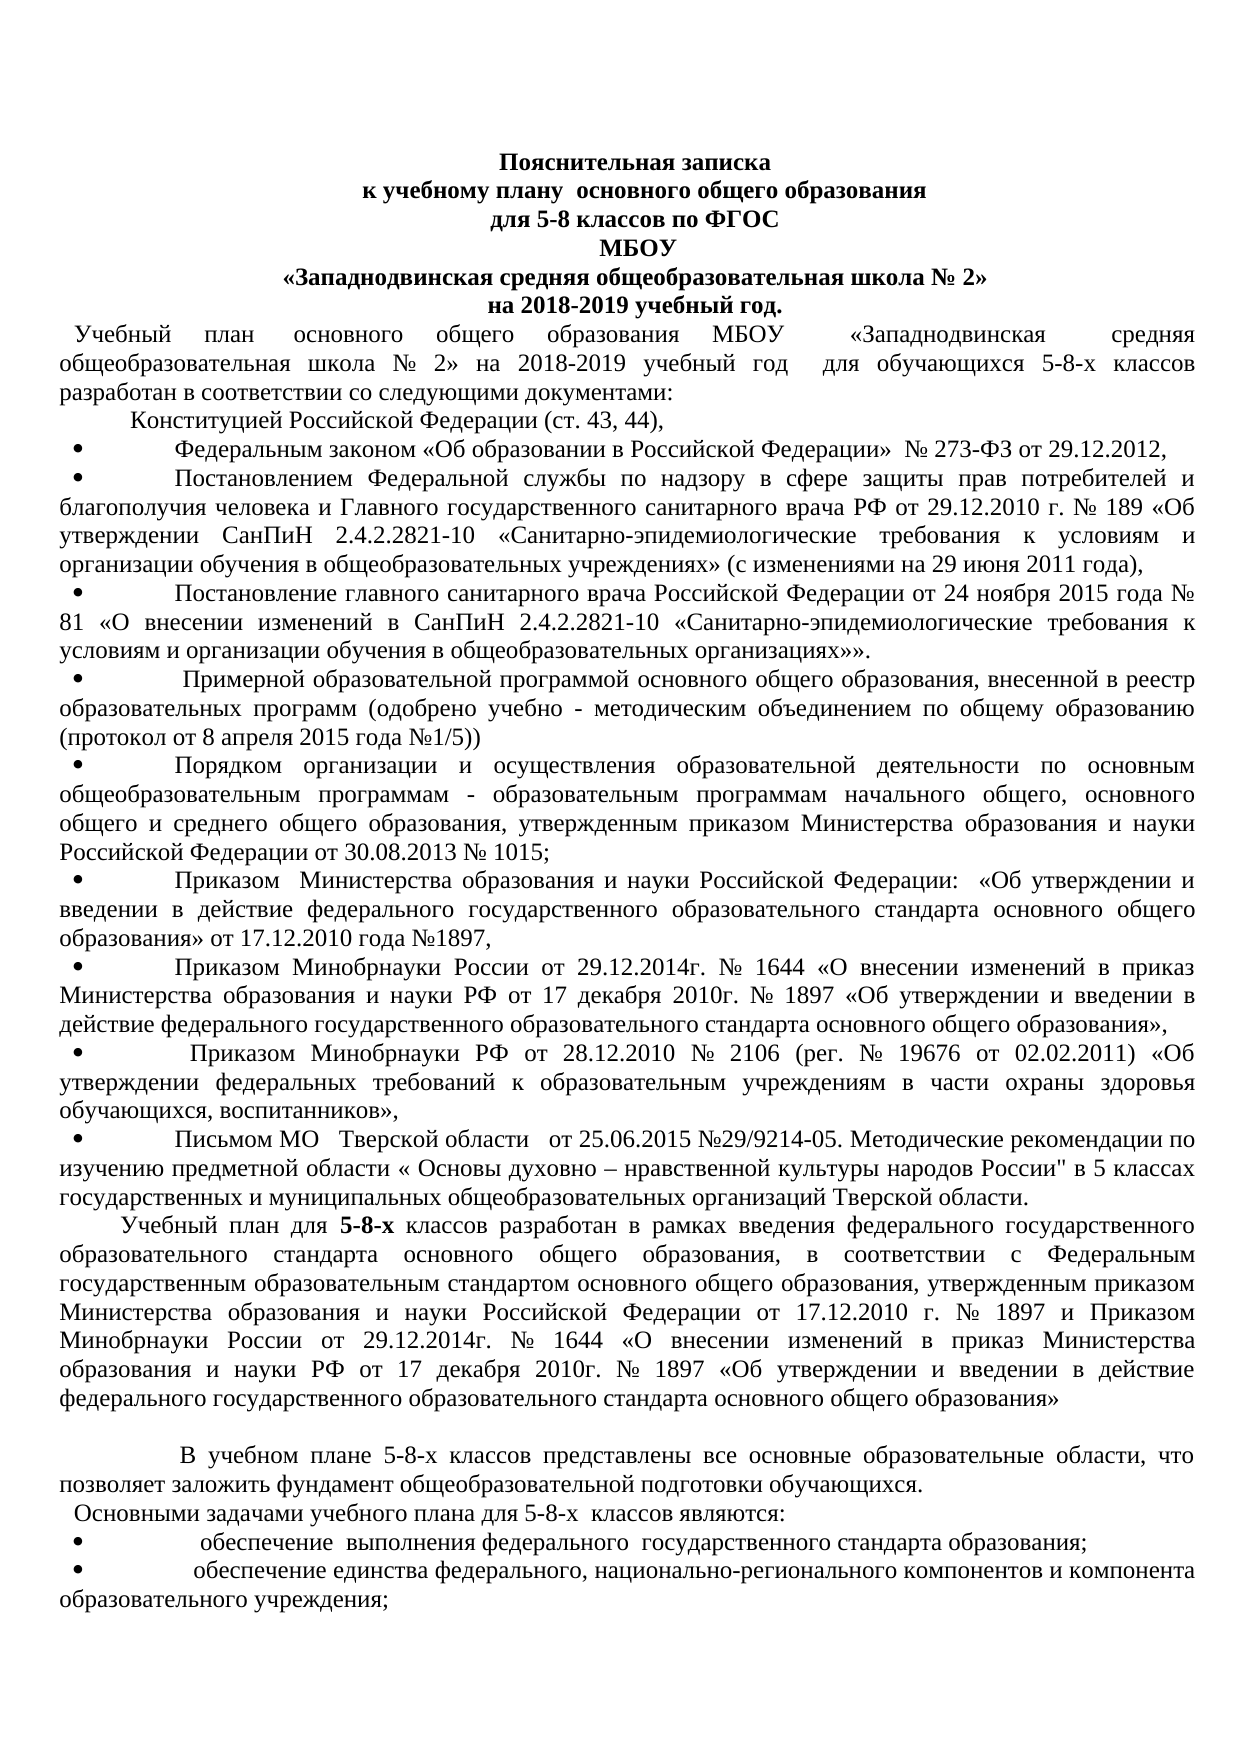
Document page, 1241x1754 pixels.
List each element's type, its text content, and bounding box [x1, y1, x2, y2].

list обеспечение единства федерального, национально-регионального компонентов и компонента образовательного учреждения; [59, 1556, 1196, 1613]
text на 2018-2019 учебный год. [59, 291, 1196, 319]
list Примерной образовательной программой основного общего образования, внесенной в реестр образовательных программ (одобрено учебно - методическим объединением по общему образованию (протокол от 8 апреля 2015 года №1/5)) [59, 664, 1196, 751]
text Учебный план для 5-8-х классов разработан в рамках введения федерального государственного образовательного стандарта основного общего образования, в соответствии с Федеральным государственным образовательным стандартом основного общего образования, утвержденным приказом Министерства образования и науки Российской Федерации от 17.12.2010 г. № 1897 и Приказом Минобрнауки России от 29.12.2014г. № 1644 «О внесении изменений в приказ Министерства образования и науки РФ от 17 декабря 2010г. № 1897 «Об утверждении и введении в действие федерального государственного образовательного стандарта основного общего образования» [59, 1211, 1196, 1412]
list Приказом Министерства образования и науки Российской Федерации: «Об утверждении и введении в действие федерального государственного образовательного стандарта основного общего образования» от 17.12.2010 года №1897, [59, 866, 1196, 952]
list Приказом Минобрнауки РФ от 28.12.2010 № 2106 (рег. № 19676 от 02.02.2011) «Об утверждении федеральных требований к образовательным учреждениям в части охраны здоровья обучающихся, воспитанников», [59, 1038, 1196, 1124]
text Основными задачами учебного плана для 5-8-х классов являются: [59, 1498, 1196, 1527]
text для 5-8 классов по ФГОС [59, 204, 1196, 233]
text Конституцией Российской Федерации (ст. 43, 44), [59, 406, 1196, 434]
text Учебный план основного общего образования МБОУ «Западнодвинская средняя общеобразовательная школа № 2» на 2018-2019 учебный год для обучающихся 5-8-х классов разработан в соответствии со следующими документами: [59, 319, 1196, 406]
text МБОУ [59, 233, 1196, 262]
list Письмом МО Тверской области от 25.06.2015 №29/9214-05. Методические рекомендации по изучению предметной области « Основы духовно – нравственной культуры народов России" в 5 классах государственных и муниципальных общеобразовательных организаций Тверской области. [59, 1124, 1196, 1211]
text к учебному плану основного общего образования [59, 176, 1196, 204]
list Приказом Минобрнауки России от 29.12.2014г. № 1644 «О внесении изменений в приказ Министерства образования и науки РФ от 17 декабря 2010г. № 1897 «Об утверждении и введении в действие федерального государственного образовательного стандарта основного общего образования», [59, 952, 1196, 1038]
text Пояснительная записка [59, 147, 1196, 176]
list Постановление главного санитарного врача Российской Федерации от 24 ноября 2015 года № 81 «О внесении изменений в СанПиН 2.4.2.2821-10 «Санитарно-эпидемиологические требования к условиям и организации обучения в общеобразовательных организациях»». [59, 578, 1196, 664]
list Порядком организации и осуществления образовательной деятельности по основным общеобразовательным программам - образовательным программам начального общего, основного общего и среднего общего образования, утвержденным приказом Министерства образования и науки Российской Федерации от 30.08.2013 № 1015; [59, 751, 1196, 866]
list обеспечение выполнения федерального государственного стандарта образования; [59, 1527, 1196, 1556]
list Постановлением Федеральной службы по надзору в сфере защиты прав потребителей и благополучия человека и Главного государственного санитарного врача РФ от 29.12.2010 г. № 189 «Об утверждении СанПиН 2.4.2.2821-10 «Санитарно-эпидемиологические требования к условиям и организации обучения в общеобразовательных учреждениях» (с изменениями на 29 июня 2011 года), [59, 463, 1196, 578]
text В учебном плане 5-8-х классов представлены все основные образовательные области, что позволяет заложить фундамент общеобразовательной подготовки обучающихся. [59, 1441, 1196, 1498]
list Федеральным законом «Об образовании в Российской Федерации» № 273-ФЗ от 29.12.2012, [59, 434, 1196, 463]
text «Западнодвинская средняя общеобразовательная школа № 2» [59, 262, 1196, 291]
